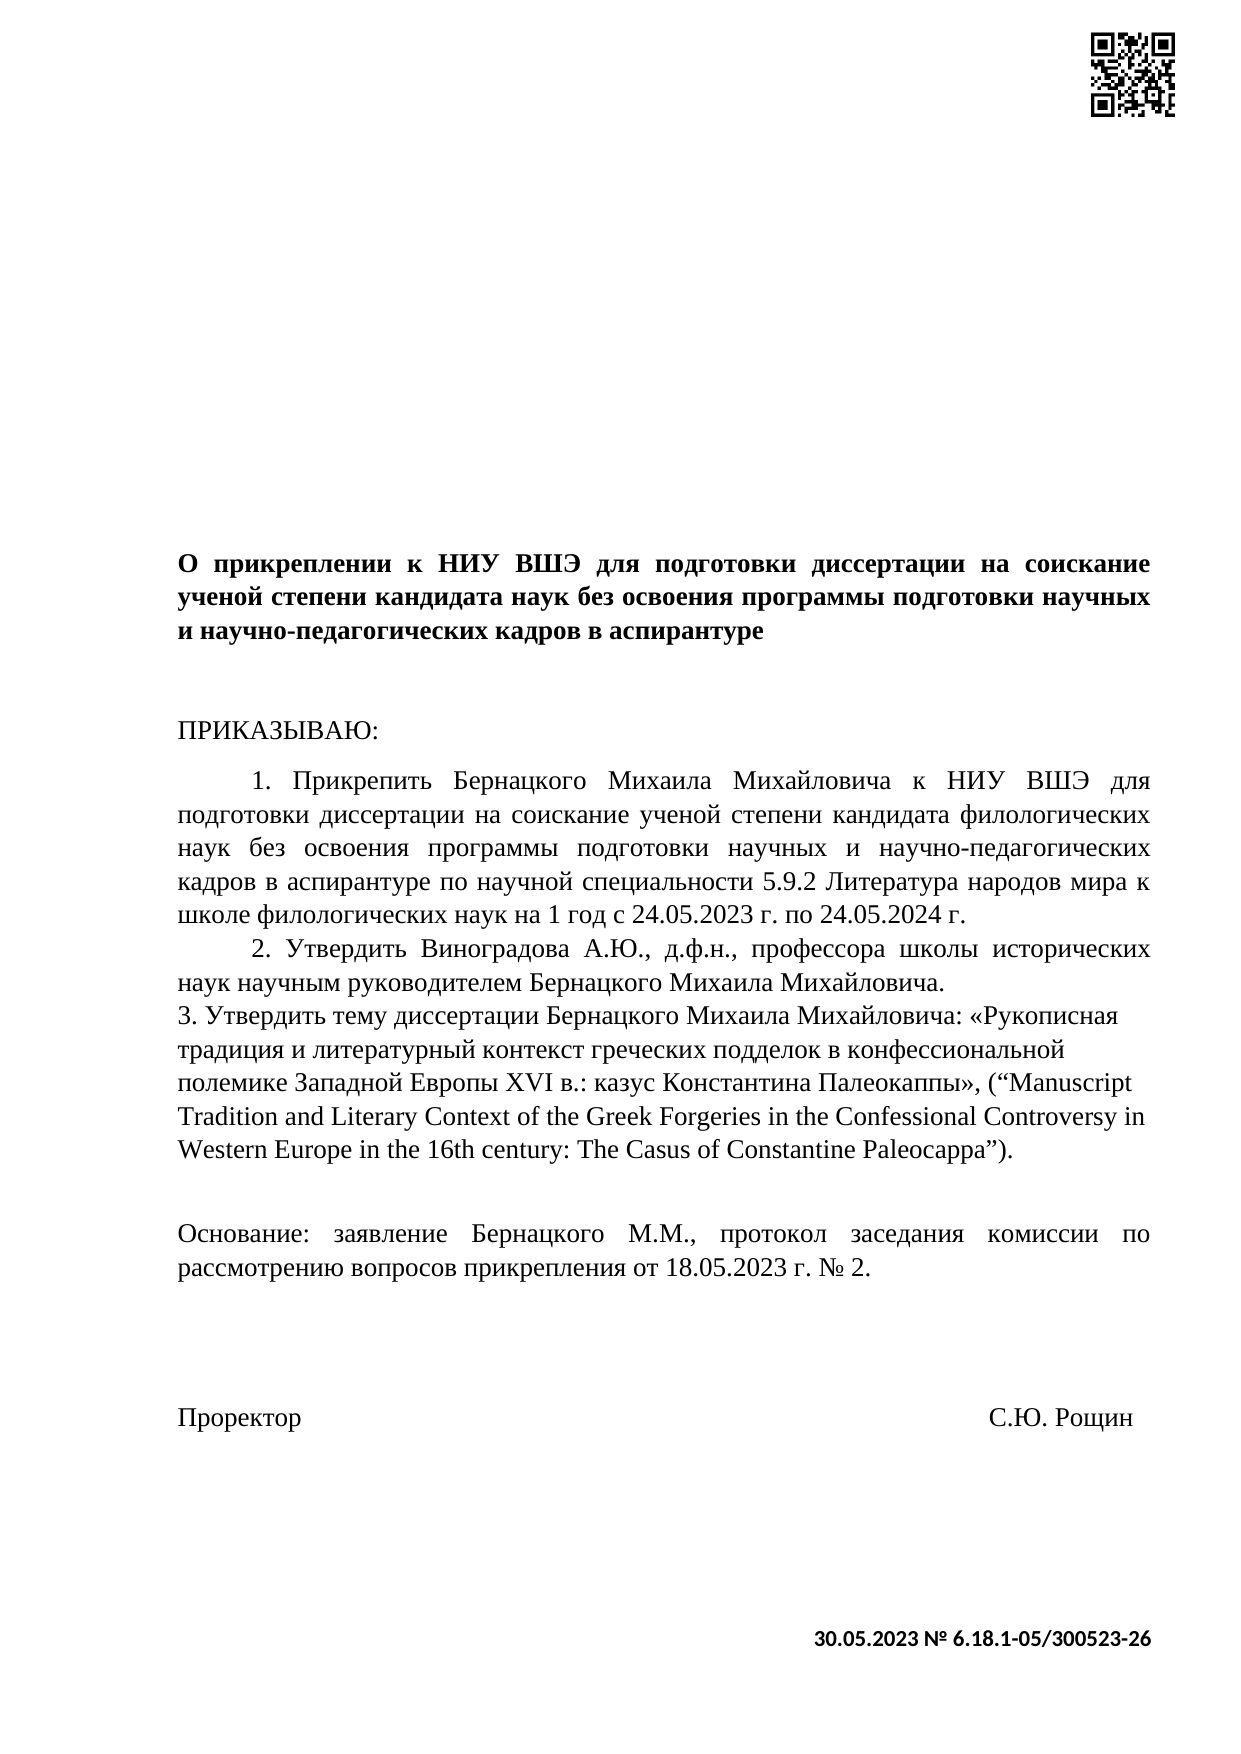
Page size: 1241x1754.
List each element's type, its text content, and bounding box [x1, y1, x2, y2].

text 1. Прикрепить Бернацкого Михаила Михайловича к НИУ ВШЭ для подготовки диссертации на соискание ученой степени кандидата филологических наук без освоения программы подготовки научных и научно-педагогических кадров в аспирантуре по научной специальности 5.9.2 Литература народов мира к школе филологических наук на 1 год с 24.05.2023 г. по 24.05.2024 г. [177, 764, 1152, 930]
text Основание: заявление Бернацкого М.М., протокол заседания комиссии по рассмотрению вопросов прикрепления от 18.05.2023 г. № 2. [177, 1217, 1152, 1282]
text О прикреплении к НИУ ВШЭ для подготовки диссертации на соискание ученой степени кандидата наук без освоения программы подготовки научных и научно-педагогических кадров в аспирантуре [177, 547, 1152, 645]
picture [1070, 19, 1194, 144]
text ПРИКАЗЫВАЮ: [177, 714, 1152, 745]
text 3. Утвердить тему диссертации Бернацкого Михаила Михайловича: «Рукописная традиция и литературный контекст греческих подделок в конфессиональной полемике Западной Европы XVI в.: казус Константина Палеокаппы», (“Manuscript Tradition and Literary Context of the Greek Forgeries in the Confessional Controversy in Western Europe in the 16th century: The Casus of Constantine Paleocappa”). [177, 999, 1152, 1164]
text 2. Утвердить Виноградова А.Ю., д.ф.н., профессора школы исторических наук научным руководителем Бернацкого Михаила Михайловича. [177, 932, 1152, 997]
text Проректор С.Ю. Рощин [177, 1401, 1152, 1432]
